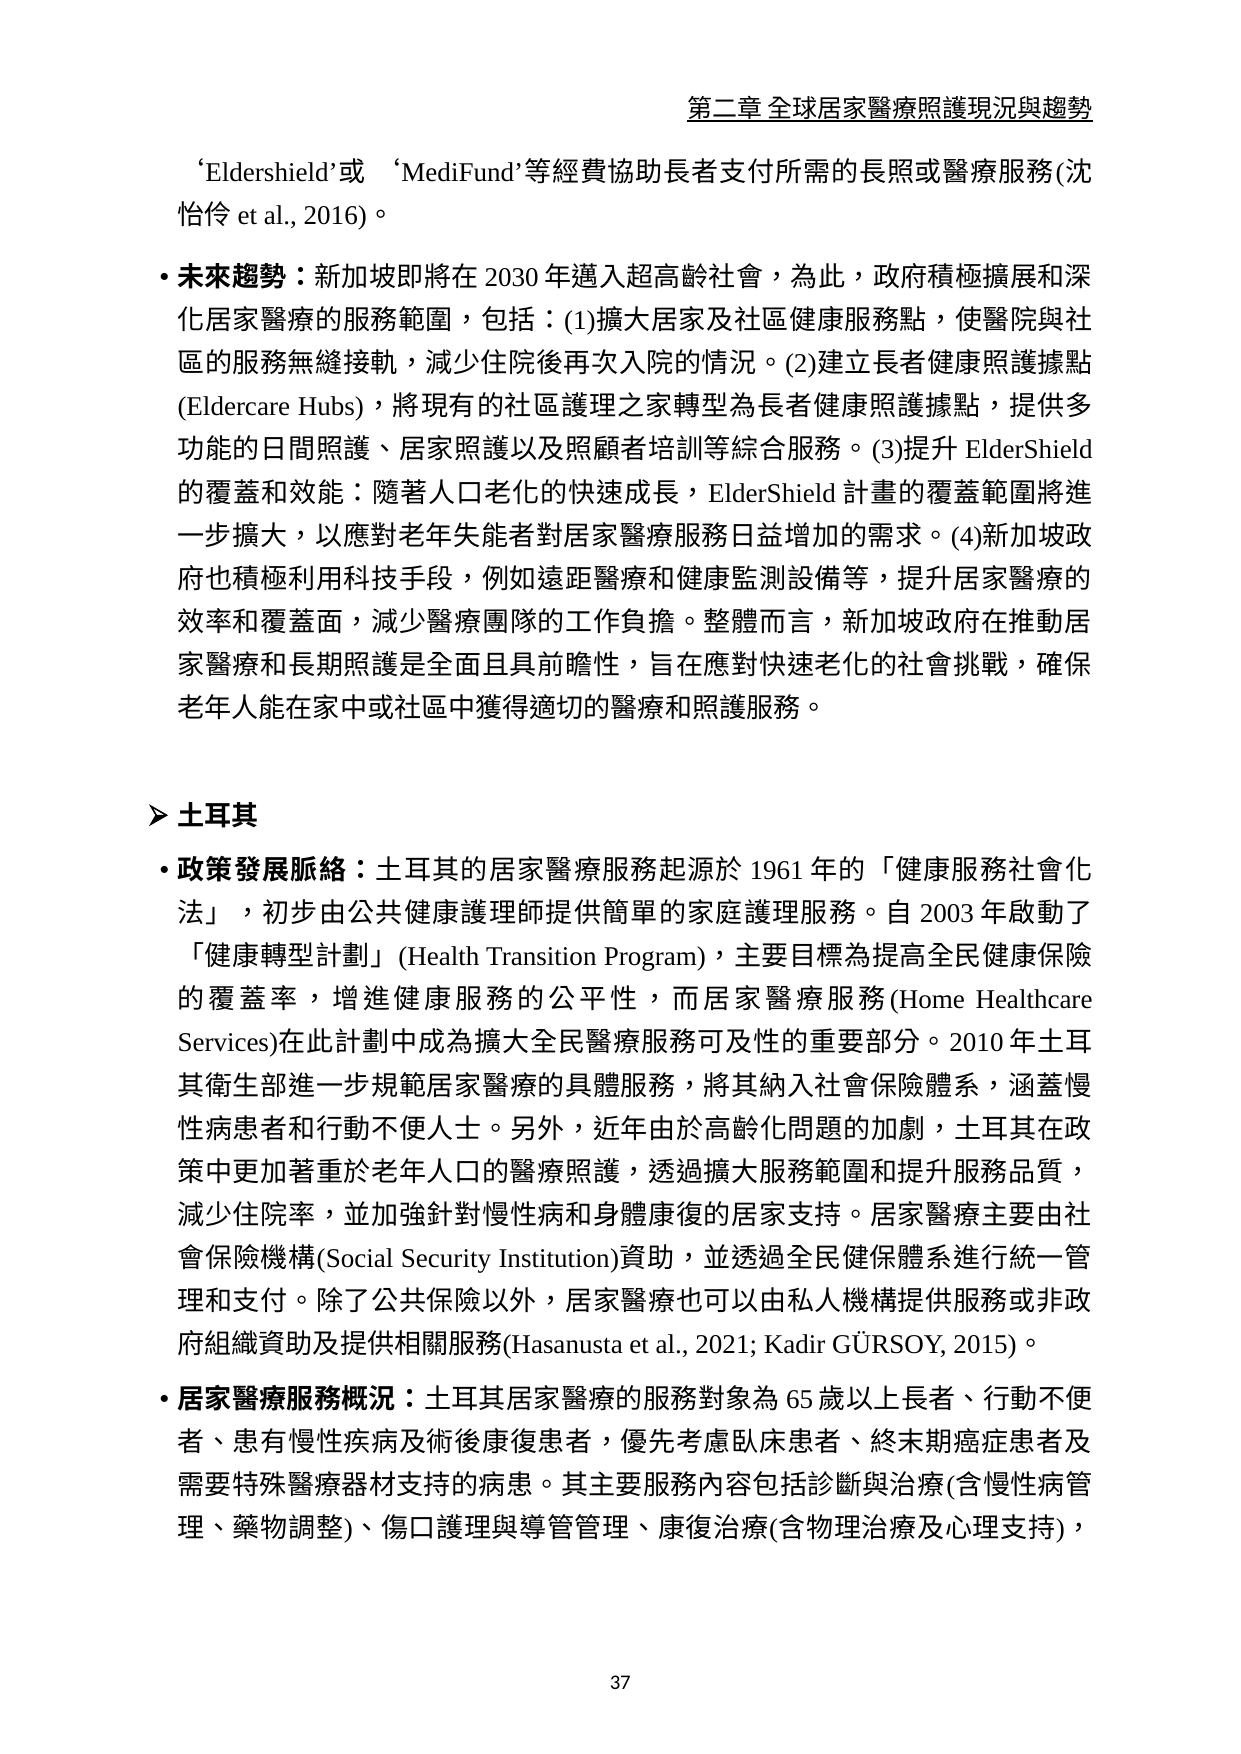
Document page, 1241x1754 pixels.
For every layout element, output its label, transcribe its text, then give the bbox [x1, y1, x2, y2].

list 政策發展脈絡：土耳其的居家醫療服務起源於1961年的「健康服務社會化法」，初步由公共健康護理師提供簡單的家庭護理服務。自2003年啟動了「健康轉型計劃」(Health Transition Program)，主要目標為提高全民健康保險的覆蓋率，增進健康服務的公平性，而居家醫療服務(Home Healthcare Services)在此計劃中成為擴大全民醫療服務可及性的重要部分。2010年土耳其衛生部進一步規範居家醫療的具體服務，將其納入社會保險體系，涵蓋慢性病患者和行動不便人士。另外，近年由於高齡化問題的加劇，土耳其在政策中更加著重於老年人口的醫療照護，透過擴大服務範圍和提升服務品質，減少住院率，並加強針對慢性病和身體康復的居家支持。居家醫療主要由社會保險機構(Social Security Institution)資助，並透過全民健保體系進行統一管理和支付。除了公共保險以外，居家醫療也可以由私人機構提供服務或非政府組織資助及提供相關服務。 [159, 848, 1092, 1362]
list 土耳其 [148, 793, 1092, 833]
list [159, 150, 1092, 232]
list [159, 1377, 1092, 1545]
list 未來趨勢：新加坡即將在2030年邁入超高齡社會，為此，政府積極擴展和深化居家醫療的服務範圍，包括：(1)擴大居家及社區健康服務點，使醫院與社區的服務無縫接軌，減少住院後再次入院的情況。(2)建立長者健康照護據點(Eldercare Hubs)，將現有的社區護理之家轉型為長者健康照護據點，提供多功能的日間照護、居家照護以及照顧者培訓等綜合服務。(3)提升ElderShield的覆蓋和效能：隨著人口老化的快速成長，ElderShield計畫的覆蓋範圍將進一步擴大，以應對老年失能者對居家醫療服務日益增加的需求。(4)新加坡政府也積極利用科技手段，例如遠距醫療和健康監測設備等，提升居家醫療的效率和覆蓋面，減少醫療團隊的工作負擔。整體而言，新加坡政府在推動居家醫療和長期照護是全面且具前瞻性，旨在應對快速老化的社會挑戰，確保老年人能在家中或社區中獲得適切的醫療和照護服務。 [159, 255, 1092, 726]
